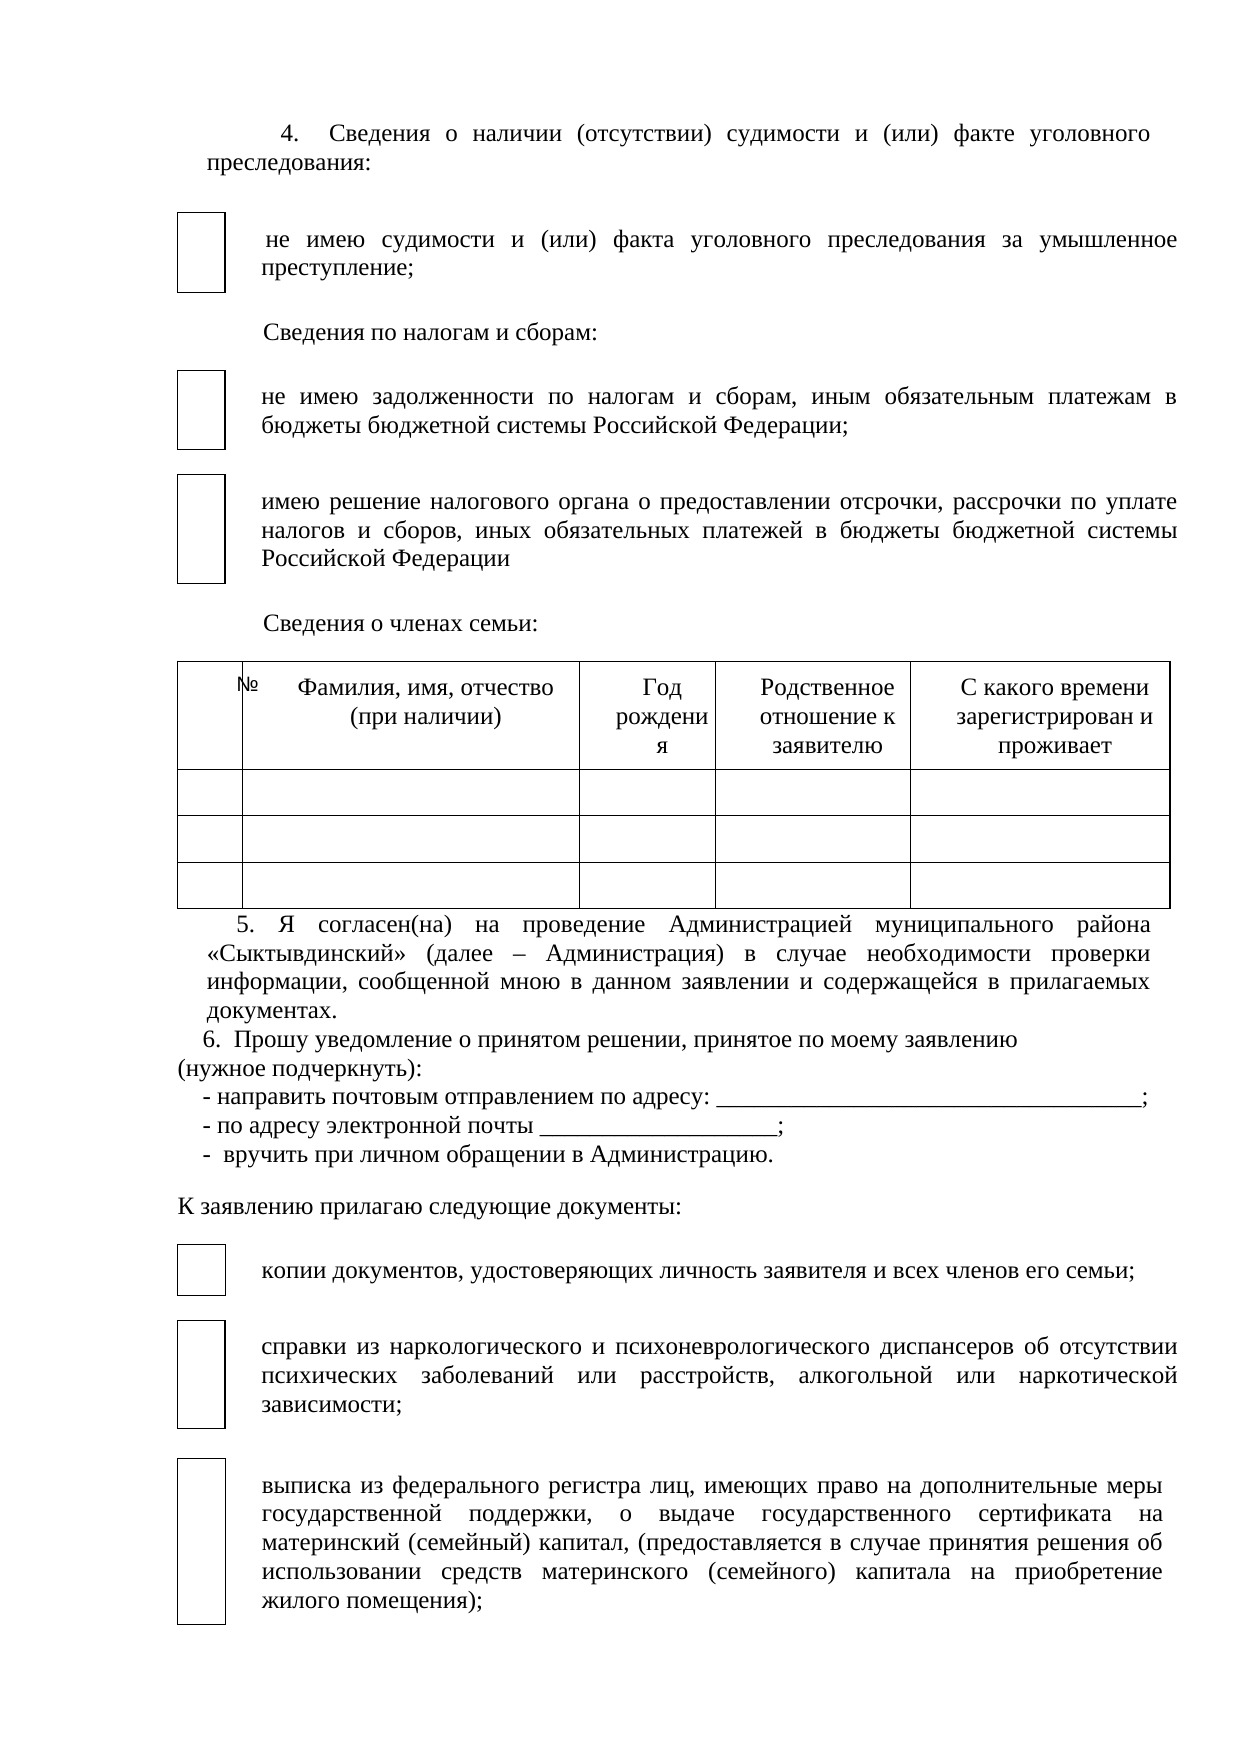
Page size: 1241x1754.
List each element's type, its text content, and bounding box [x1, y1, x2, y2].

table_header выписка из федерального регистра лиц, имеющих право на дополнительные меры государственной поддержки, о выдаче государственного сертификата на материнский (семейный) капитал, (предоставляется в случае принятия решения об использовании средств материнского (семейного) капитала на приобретение жилого помещения); [226, 1458, 1170, 1624]
table_header справки из наркологического и психоневрологического диспансеров об отсутствии психических заболеваний или расстройств, алкогольной или наркотической зависимости; [226, 1320, 1185, 1428]
table_cell [580, 816, 715, 862]
table_header [178, 1245, 225, 1295]
table_cell [716, 770, 910, 815]
table_header С какого времени зарегистрирован и проживает [911, 662, 1169, 769]
text 6. Прошу уведомление о принятом решении, принятое по моему заявлению [177, 1024, 1152, 1053]
table_cell [580, 863, 715, 908]
text 5. Я согласен(на) на проведение Администрацией муниципального района «Сыктывдинский» (далее – Администрация) в случае необходимости проверки информации, сообщенной мною в данном заявлении и содержащейся в прилагаемых документах. [207, 909, 1152, 1024]
table_cell [911, 770, 1169, 815]
text Сведения о членах семьи: [207, 608, 1152, 637]
table_cell [911, 863, 1169, 908]
text - по адресу электронной почты ___________________; [177, 1110, 1152, 1139]
text - вручить при личном обращении в Администрацию. [177, 1139, 1152, 1168]
text Сведения по налогам и сборам: [207, 317, 1152, 346]
table_header не имею задолженности по налогам и сборам, иным обязательным платежам в бюджеты бюджетной системы Российской Федерации; [226, 370, 1185, 449]
table_cell [716, 816, 910, 862]
table_header [178, 213, 224, 292]
table_header не имею судимости и (или) факта уголовного преследования за умышленное преступление; [226, 212, 1185, 292]
table_header [178, 1459, 225, 1624]
table_header [178, 475, 224, 583]
table_header [178, 1321, 224, 1428]
text К заявлению прилагаю следующие документы: [177, 1191, 1152, 1220]
table_cell [243, 770, 579, 815]
table_header Год рождения [580, 662, 715, 769]
table_header Родственное отношение к заявителю [716, 662, 910, 769]
table_header копии документов, удостоверяющих личность заявителя и всех членов его семьи; [226, 1244, 1196, 1295]
table_header имею решение налогового органа о предоставлении отсрочки, рассрочки по уплате налогов и сборов, иных обязательных платежей в бюджеты бюджетной системы Российской Федерации [226, 474, 1185, 583]
table_cell [178, 770, 242, 815]
text 4. Сведения о наличии (отсутствии) судимости и (или) факте уголовного преследования: [207, 118, 1152, 176]
table_header Фамилия, имя, отчество (при наличии) [243, 662, 579, 769]
table_cell [716, 863, 910, 908]
table_cell [178, 816, 242, 862]
table_cell [580, 770, 715, 815]
text - направить почтовым отправлением по адресу: __________________________________; [177, 1081, 1152, 1110]
table_header № [178, 662, 242, 769]
text (нужное подчеркнуть): [177, 1053, 1152, 1081]
table_cell [911, 816, 1169, 862]
table_cell [243, 863, 579, 908]
table_cell [243, 816, 579, 862]
table_cell [178, 863, 242, 908]
table_header [178, 371, 224, 449]
